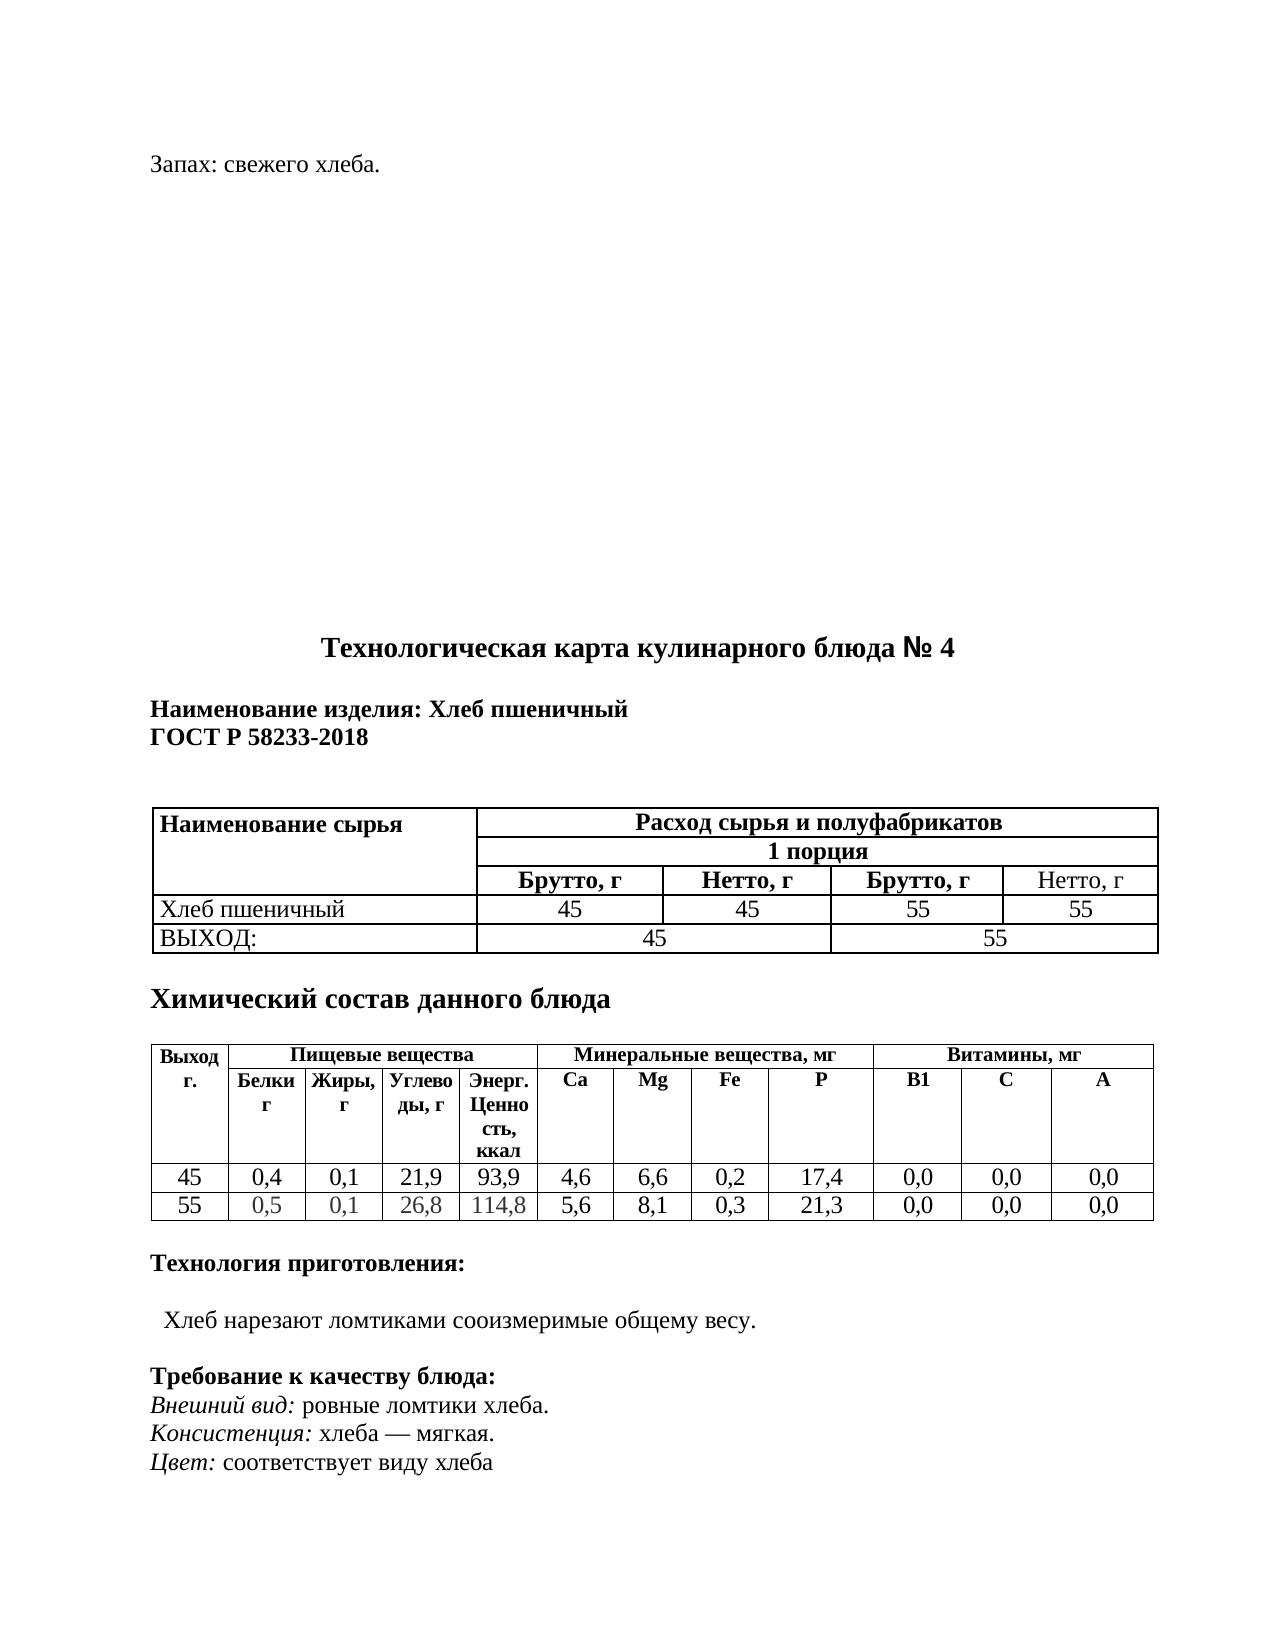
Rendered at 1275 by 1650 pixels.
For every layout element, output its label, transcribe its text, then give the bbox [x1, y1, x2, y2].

table_cell 0,2 [692, 1164, 768, 1192]
table_cell 0,0 [962, 1193, 1051, 1220]
table_cell Нетто, г [664, 867, 830, 894]
table_cell 45 [478, 896, 662, 923]
table_cell C [962, 1069, 1051, 1163]
table_cell 0,0 [1052, 1164, 1153, 1192]
table_cell Fe [692, 1069, 768, 1163]
table_header Пищевые вещества [229, 1045, 537, 1067]
table_cell Жиры, г [306, 1069, 382, 1163]
table_cell 55 [1004, 896, 1157, 923]
table_header Выход г. [152, 1045, 228, 1163]
table_cell Хлеб пшеничный [154, 896, 476, 923]
table_header Минеральные вещества, мг [538, 1045, 873, 1067]
table_cell Ca [538, 1069, 613, 1163]
table_cell A [1052, 1069, 1153, 1163]
table_cell 114,8 [460, 1193, 537, 1220]
table_cell 0,0 [1052, 1193, 1153, 1220]
table_cell 0,3 [692, 1193, 768, 1220]
table_cell Энерг. Ценно сть, ккал [460, 1069, 537, 1163]
table_cell B1 [874, 1069, 961, 1163]
table_cell 26,8 [383, 1193, 459, 1220]
table_header Наименование сырья [154, 809, 476, 894]
table_cell P [769, 1069, 873, 1163]
table_cell Брутто, г [832, 867, 1002, 894]
table_cell 45 [152, 1164, 228, 1192]
table_cell 0,1 [306, 1164, 382, 1192]
text Хлеб нарезают ломтиками сооизмеримые общему весу. [163, 1305, 1172, 1334]
table_cell 21,3 [769, 1193, 873, 1220]
table_cell 4,6 [538, 1164, 613, 1192]
table_cell 0,0 [962, 1164, 1051, 1192]
table_cell 0,0 [874, 1193, 961, 1220]
table_cell Белки г [229, 1069, 305, 1163]
table_header Витамины, мг [874, 1045, 1153, 1067]
table_cell 55 [832, 925, 1157, 952]
text Наименование изделия: Хлеб пшеничный ГОСТ Р 58233-2018 [150, 694, 631, 751]
table_cell 0,4 [229, 1164, 305, 1192]
subtitle Технология приготовления: [150, 1248, 1172, 1277]
text Цвет: соответствует виду хлеба [150, 1447, 1172, 1476]
subtitle Технологическая карта кулинарного блюда № 4 [149, 626, 1127, 666]
table_cell 5,6 [538, 1193, 613, 1220]
table_cell 8,1 [614, 1193, 691, 1220]
table_cell Mg [614, 1069, 691, 1163]
table_header Расход сырья и полуфабрикатов [478, 809, 1157, 836]
subtitle Химический состав данного блюда [150, 982, 1172, 1015]
table_cell 0,1 [306, 1193, 382, 1220]
text Запах: свежего хлеба. [150, 149, 1172, 178]
table_cell 6,6 [614, 1164, 691, 1192]
table_cell Брутто, г [478, 867, 662, 894]
table_cell ВЫХОД: [154, 925, 476, 952]
table_cell 55 [832, 896, 1002, 923]
table_cell 1 порция [478, 838, 1157, 865]
table_cell Углево ды, г [383, 1069, 459, 1163]
text Требование к качеству блюда: Внешний вид: ровные ломтики хлеба. Консистенция: хлеба — мягкая. [150, 1362, 589, 1447]
table_cell 45 [664, 896, 830, 923]
table_cell 0,5 [229, 1193, 305, 1220]
table_cell 17,4 [769, 1164, 873, 1192]
table_cell 45 [478, 925, 830, 952]
table_cell 0,0 [874, 1164, 961, 1192]
table_cell 93,9 [460, 1164, 537, 1192]
table_cell 55 [152, 1193, 228, 1220]
table_cell Нетто, г [1004, 867, 1157, 894]
table_cell 21,9 [383, 1164, 459, 1192]
